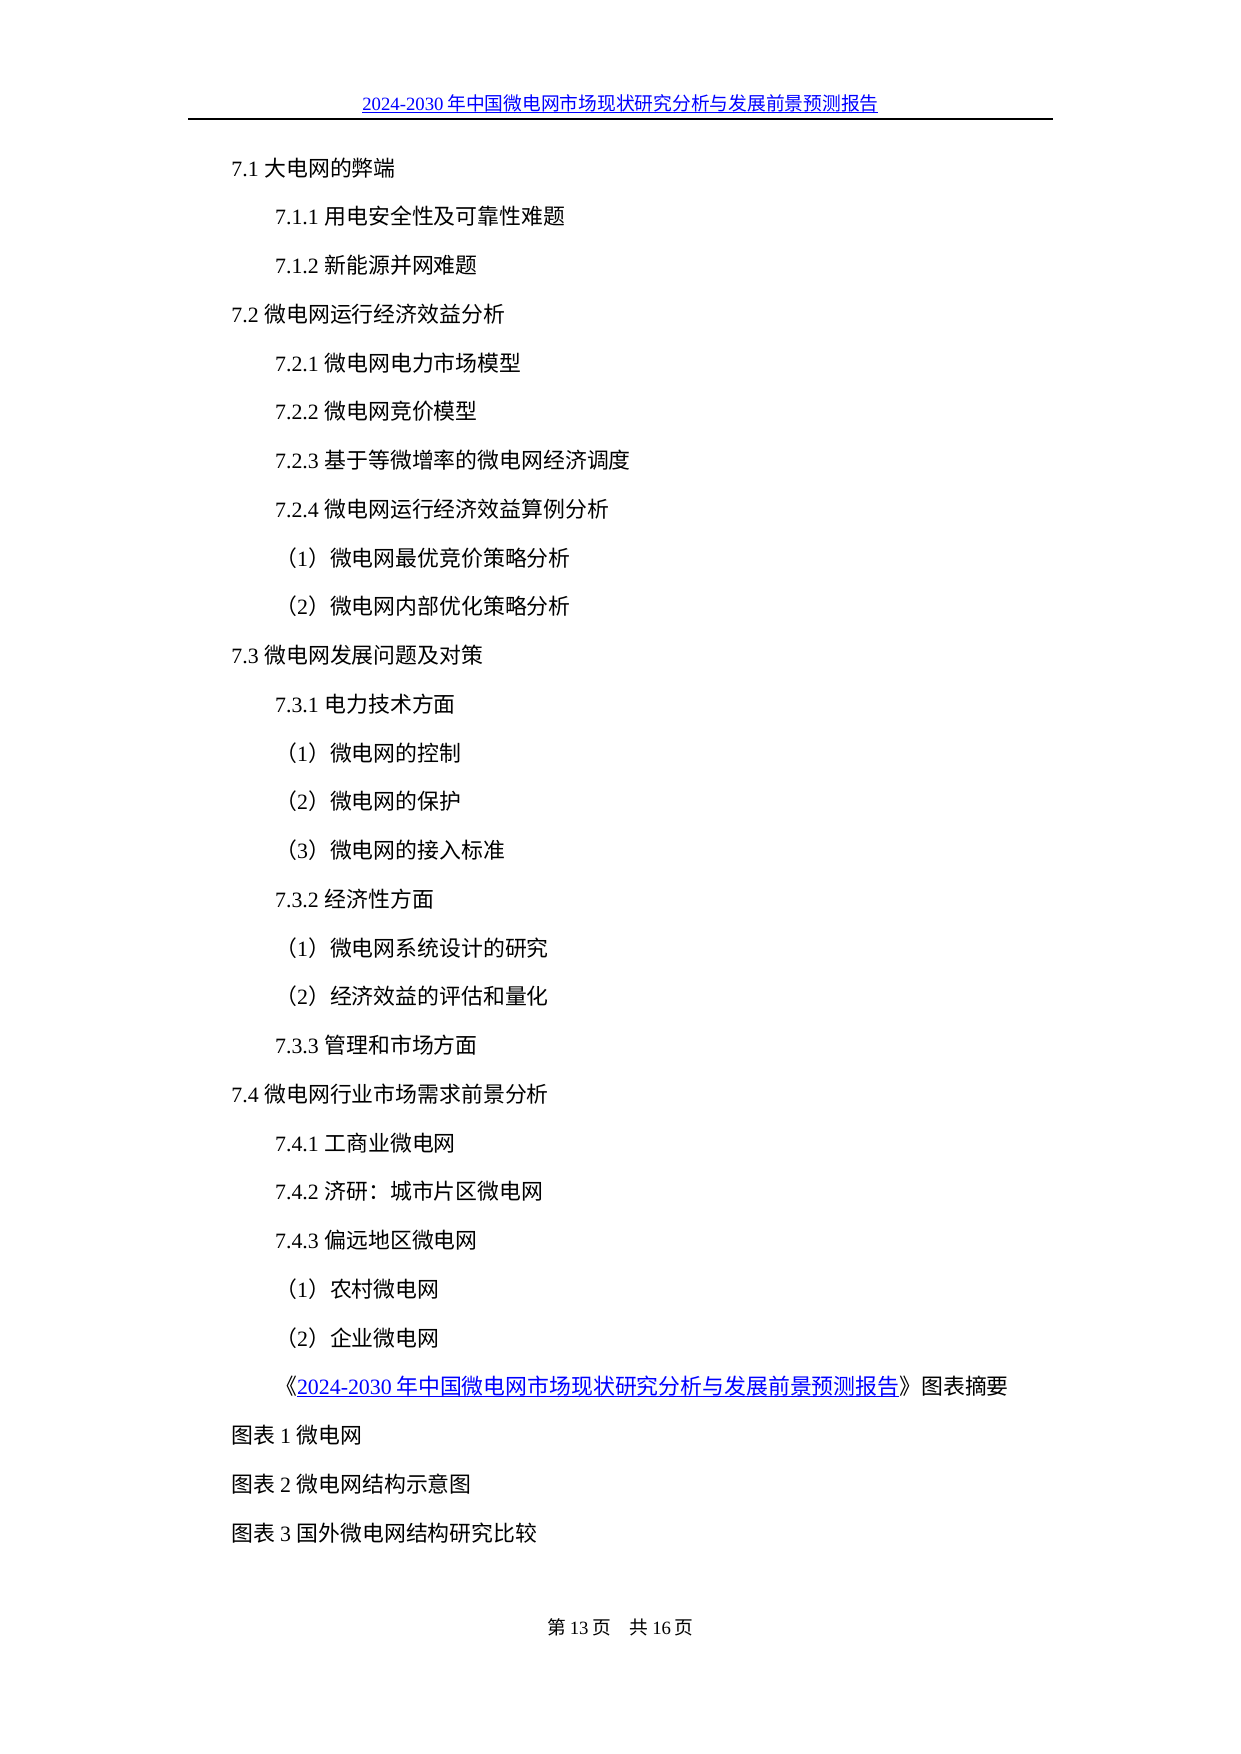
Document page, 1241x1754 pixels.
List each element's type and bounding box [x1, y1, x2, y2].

text [187, 150, 1053, 1548]
